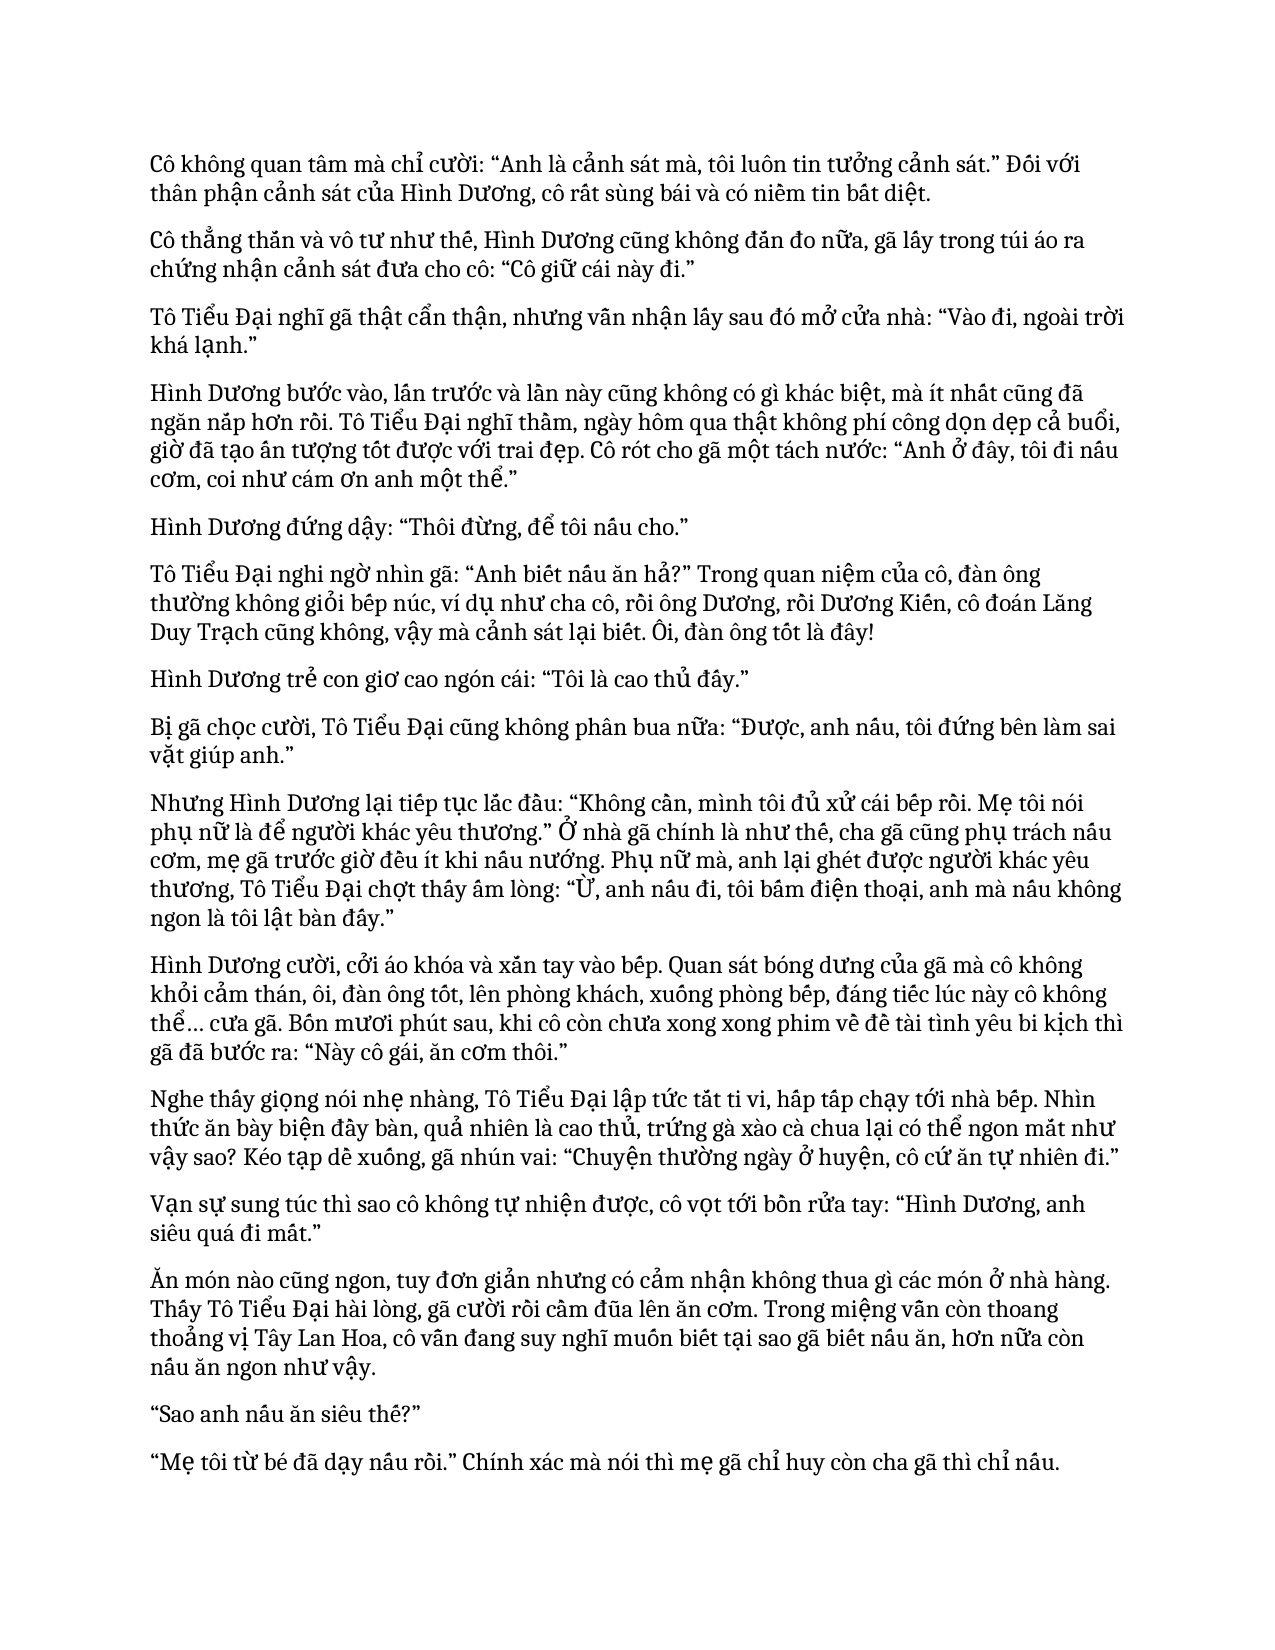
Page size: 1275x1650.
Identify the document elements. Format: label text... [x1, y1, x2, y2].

text Nhưng Hình Dương lại tiếp tục lắc đầu: “Không cần, mình tôi đủ xử cái bếp rồi. Mẹ tôi nói phụ nữ là để người khác yêu thương.” Ở nhà gã chính là như thế, cha gã cũng phụ trách nấu cơm, mẹ gã trước giờ đều ít khi nấu nướng. Phụ nữ mà, anh lại ghét được người khác yêu thương, Tô Tiểu Đại chợt thấy ấm lòng: “Ừ, anh nấu đi, tôi bấm điện thoại, anh mà nấu không ngon là tôi lật bàn đấy.” [150, 789, 1125, 932]
text “Mẹ tôi từ bé đã dạy nấu rồi.” Chính xác mà nói thì mẹ gã chỉ huy còn cha gã thì chỉ nấu. [150, 1447, 1125, 1476]
text “Sao anh nấu ăn siêu thế?” [150, 1400, 1125, 1429]
text Tô Tiểu Đại nghĩ gã thật cẩn thận, nhưng vẫn nhận lấy sau đó mở cửa nhà: “Vào đi, ngoài trời khá lạnh.” [150, 302, 1125, 360]
text Hình Dương cười, cởi áo khóa và xắn tay vào bếp. Quan sát bóng dưng của gã mà cô không khỏi cảm thán, ôi, đàn ông tốt, lên phòng khách, xuống phòng bếp, đáng tiếc lúc này cô không thể… cưa gã. Bốn mươi phút sau, khi cô còn chưa xong xong phim về đề tài tình yêu bi kịch thì gã đã bước ra: “Này cô gái, ăn cơm thôi.” [150, 951, 1125, 1066]
text Hình Dương bước vào, lấn trước và lần này cũng không có gì khác biệt, mà ít nhất cũng đã ngăn nắp hơn rồi. Tô Tiểu Đại nghĩ thầm, ngày hôm qua thật không phí công dọn dẹp cả buổi, giờ đã tạo ấn tượng tốt được với trai đẹp. Cô rót cho gã một tách nước: “Anh ở đây, tôi đi nấu cơm, coi như cám ơn anh một thể.” [150, 379, 1125, 494]
text Hình Dương đứng dậy: “Thôi đừng, để tôi nấu cho.” [150, 512, 1125, 541]
text Cô thẳng thắn và vô tư như thế, Hình Dương cũng không đắn đo nữa, gã lấy trong túi áo ra chứng nhận cảnh sát đưa cho cô: “Cô giữ cái này đi.” [150, 226, 1125, 284]
text Nghe thấy giọng nói nhẹ nhàng, Tô Tiểu Đại lập tức tắt ti vi, hấp tấp chạy tới nhà bếp. Nhìn thức ăn bày biện đầy bàn, quả nhiên là cao thủ, trứng gà xào cà chua lại có thể ngon mắt như vậy sao? Kéo tạp dề xuống, gã nhún vai: “Chuyện thường ngày ở huyện, cô cứ ăn tự nhiên đi.” [150, 1085, 1125, 1171]
text Hình Dương trẻ con giơ cao ngón cái: “Tôi là cao thủ đấy.” [150, 665, 1125, 694]
text Vạn sự sung túc thì sao cô không tự nhiện được, cô vọt tới bồn rửa tay: “Hình Dương, anh siêu quá đi mất.” [150, 1190, 1125, 1247]
text Cô không quan tâm mà chỉ cười: “Anh là cảnh sát mà, tôi luôn tin tưởng cảnh sát.” Đối với thân phận cảnh sát của Hình Dương, cô rất sùng bái và có niềm tin bất diệt. [150, 150, 1125, 207]
text Ăn món nào cũng ngon, tuy đơn giản nhưng có cảm nhận không thua gì các món ở nhà hàng. Thấy Tô Tiểu Đại hài lòng, gã cười rồi cầm đũa lên ăn cơm. Trong miệng vẫn còn thoang thoảng vị Tây Lan Hoa, cô vẫn đang suy nghĩ muốn biết tại sao gã biết nấu ăn, hơn nữa còn nấu ăn ngon như vậy. [150, 1266, 1125, 1381]
text Tô Tiểu Đại nghi ngờ nhìn gã: “Anh biết nấu ăn hả?” Trong quan niệm của cô, đàn ông thường không giỏi bếp núc, ví dụ như cha cô, rồi ông Dương, rồi Dương Kiến, cô đoán Lăng Duy Trạch cũng không, vậy mà cảnh sát lại biết. Ôi, đàn ông tốt là đây! [150, 560, 1125, 646]
text Bị gã chọc cười, Tô Tiểu Đại cũng không phân bua nữa: “Được, anh nấu, tôi đứng bên làm sai vặt giúp anh.” [150, 712, 1125, 770]
